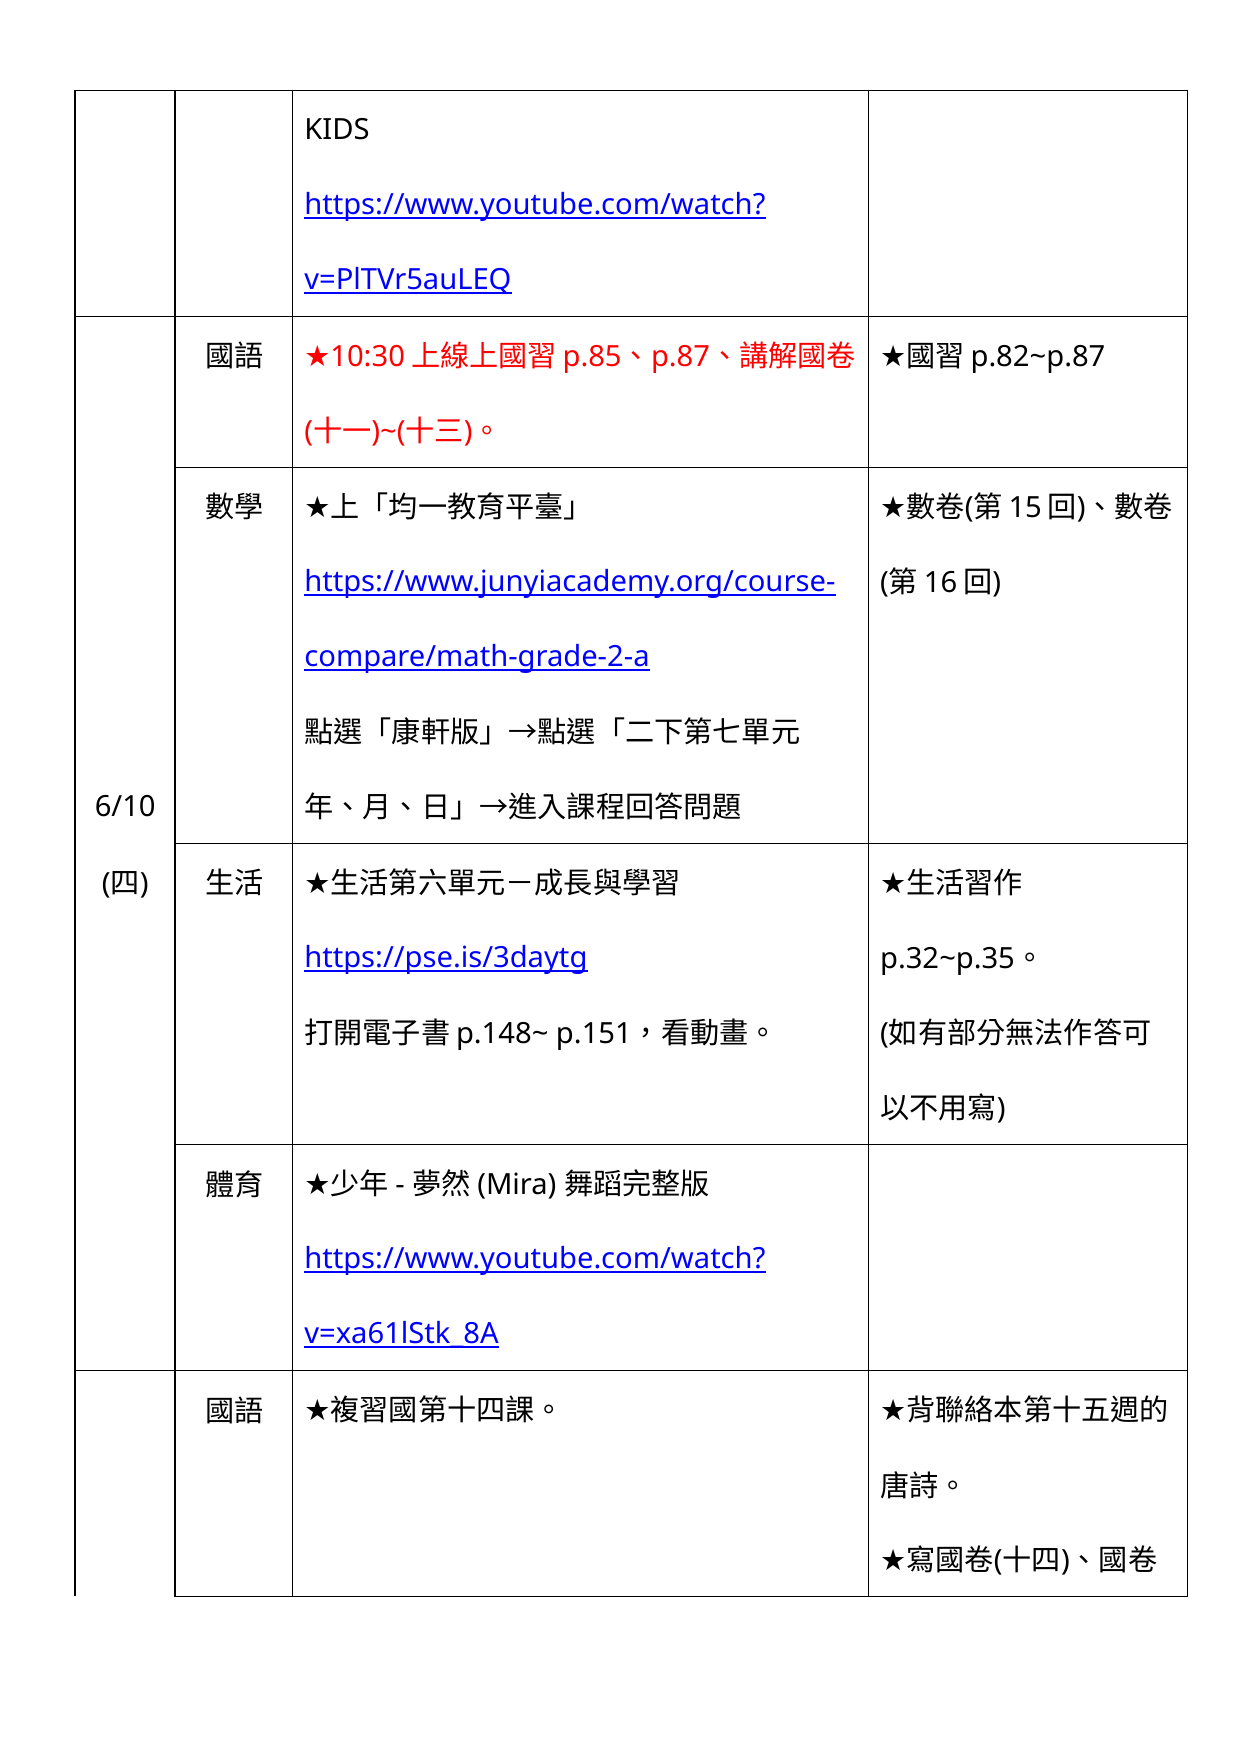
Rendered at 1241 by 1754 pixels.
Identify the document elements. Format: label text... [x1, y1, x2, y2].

table_cell 生活 [176, 844, 292, 1144]
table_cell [293, 91, 868, 316]
table_cell [869, 1145, 1187, 1370]
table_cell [869, 1371, 1187, 1596]
table_cell 體育 [176, 1145, 292, 1370]
table_cell 6/10 (四) [76, 317, 174, 1370]
table_cell 律動 [176, 91, 292, 316]
table_cell [76, 1371, 174, 1596]
table_cell ★少年 - 夢然 (Mira) 舞蹈完整版 https://www.youtube.com/watch?v=xa61lStk_8A [293, 1145, 868, 1370]
table_cell 國語 [176, 1371, 292, 1596]
table_cell 國語 [176, 317, 292, 467]
table_cell 數學 [176, 468, 292, 843]
table_cell ★數卷(第15回)、數卷(第16回) [869, 468, 1187, 843]
table_cell ★生活習作p.32~p.35。 (如有部分無法作答可以不用寫) [869, 844, 1187, 1144]
table_cell ★10:30上線上國習p.85、p.87、講解國卷(十一)~(十三)。 [293, 317, 868, 467]
table_cell ★生活第六單元－成長與學習 https://pse.is/3daytg 打開電子書p.148~ p.151，看動畫。 [293, 844, 868, 1144]
table_cell ★複習國第十四課。 [293, 1371, 868, 1596]
table_cell ★上「均一教育平臺」 https://www.junyiacademy.org/course-compare/math-grade-2-a 點選「康軒版」→點選「二下第七單元 年、月、日」→進入課程回答問題 [293, 468, 868, 843]
table_cell ★國習p.82~p.87 [869, 317, 1187, 467]
table_cell [869, 91, 1187, 316]
